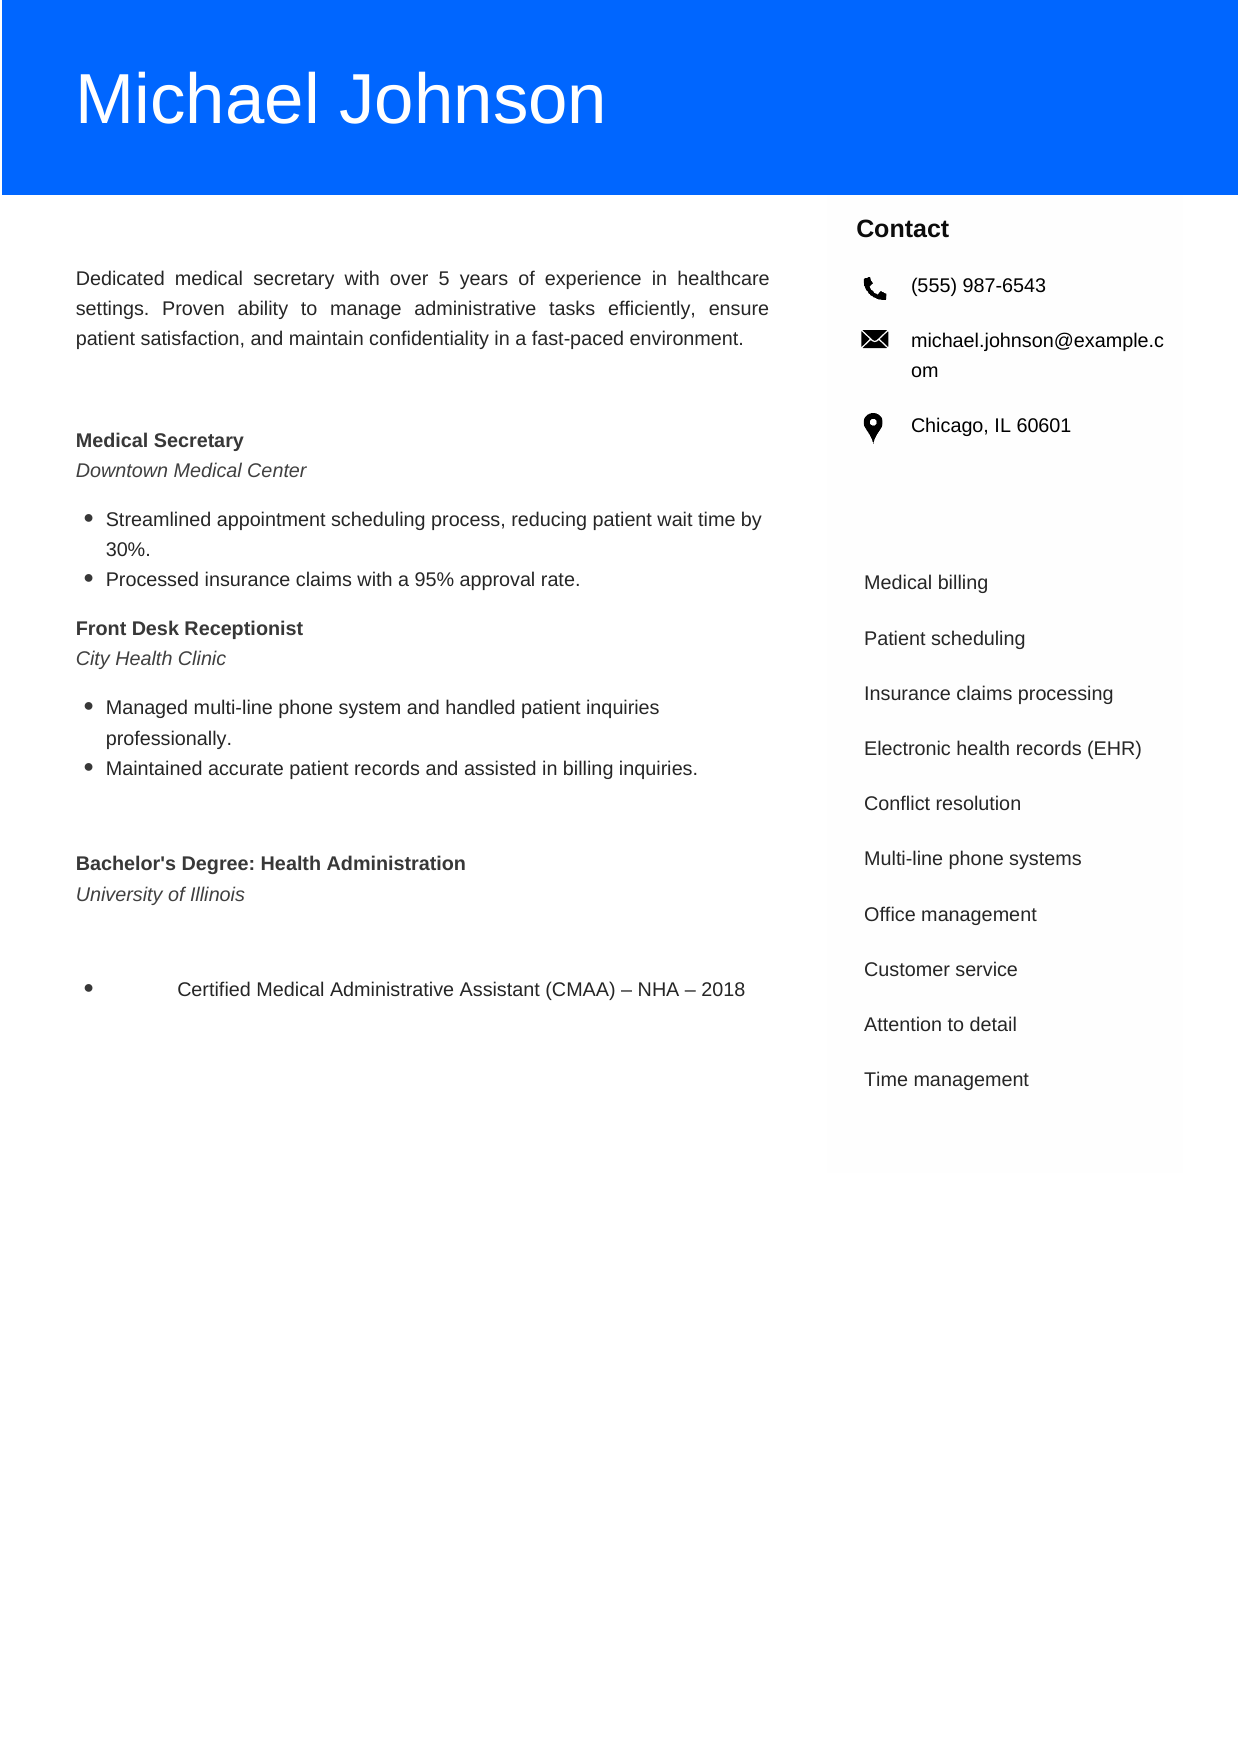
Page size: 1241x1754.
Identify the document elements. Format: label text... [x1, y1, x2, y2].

table_cell Contact (555) 987-6543 michael.johnson@example.com Chicago, IL 60601 Medical billing Patient scheduling Insurance claims processing Electronic health records (EHR) Conflict resolution Multi-line phone systems Office management Customer service Attention to detail Time management [827, 195, 1183, 1173]
picture [863, 277, 887, 300]
table_cell Dedicated medical secretary with over 5 years of experience in healthcare settings. Proven ability to manage administrative tasks efficiently, ensure patient satisfaction, and maintain confidentiality in a fast-paced environment. Medical Secretary Mar 2019 – Present Downtown Medical Center Chicago, IL Streamlined appointment scheduling process, reducing patient wait time by 30%. Processed insurance claims with a 95% approval rate. Front Desk Receptionist Jan 2017 – Feb 2019 City Health Clinic Chicago, IL Managed multi-line phone system and handled patient inquiries professionally. Maintained accurate patient records and assisted in billing inquiries. Bachelor's Degree: Health Administration Jan 2016 University of Illinois Chicago, IL Certified Medical Administrative Assistant (CMAA) – NHA – 2018 [2, 195, 827, 1173]
table_header Michael Johnson [2, 0, 1238, 195]
